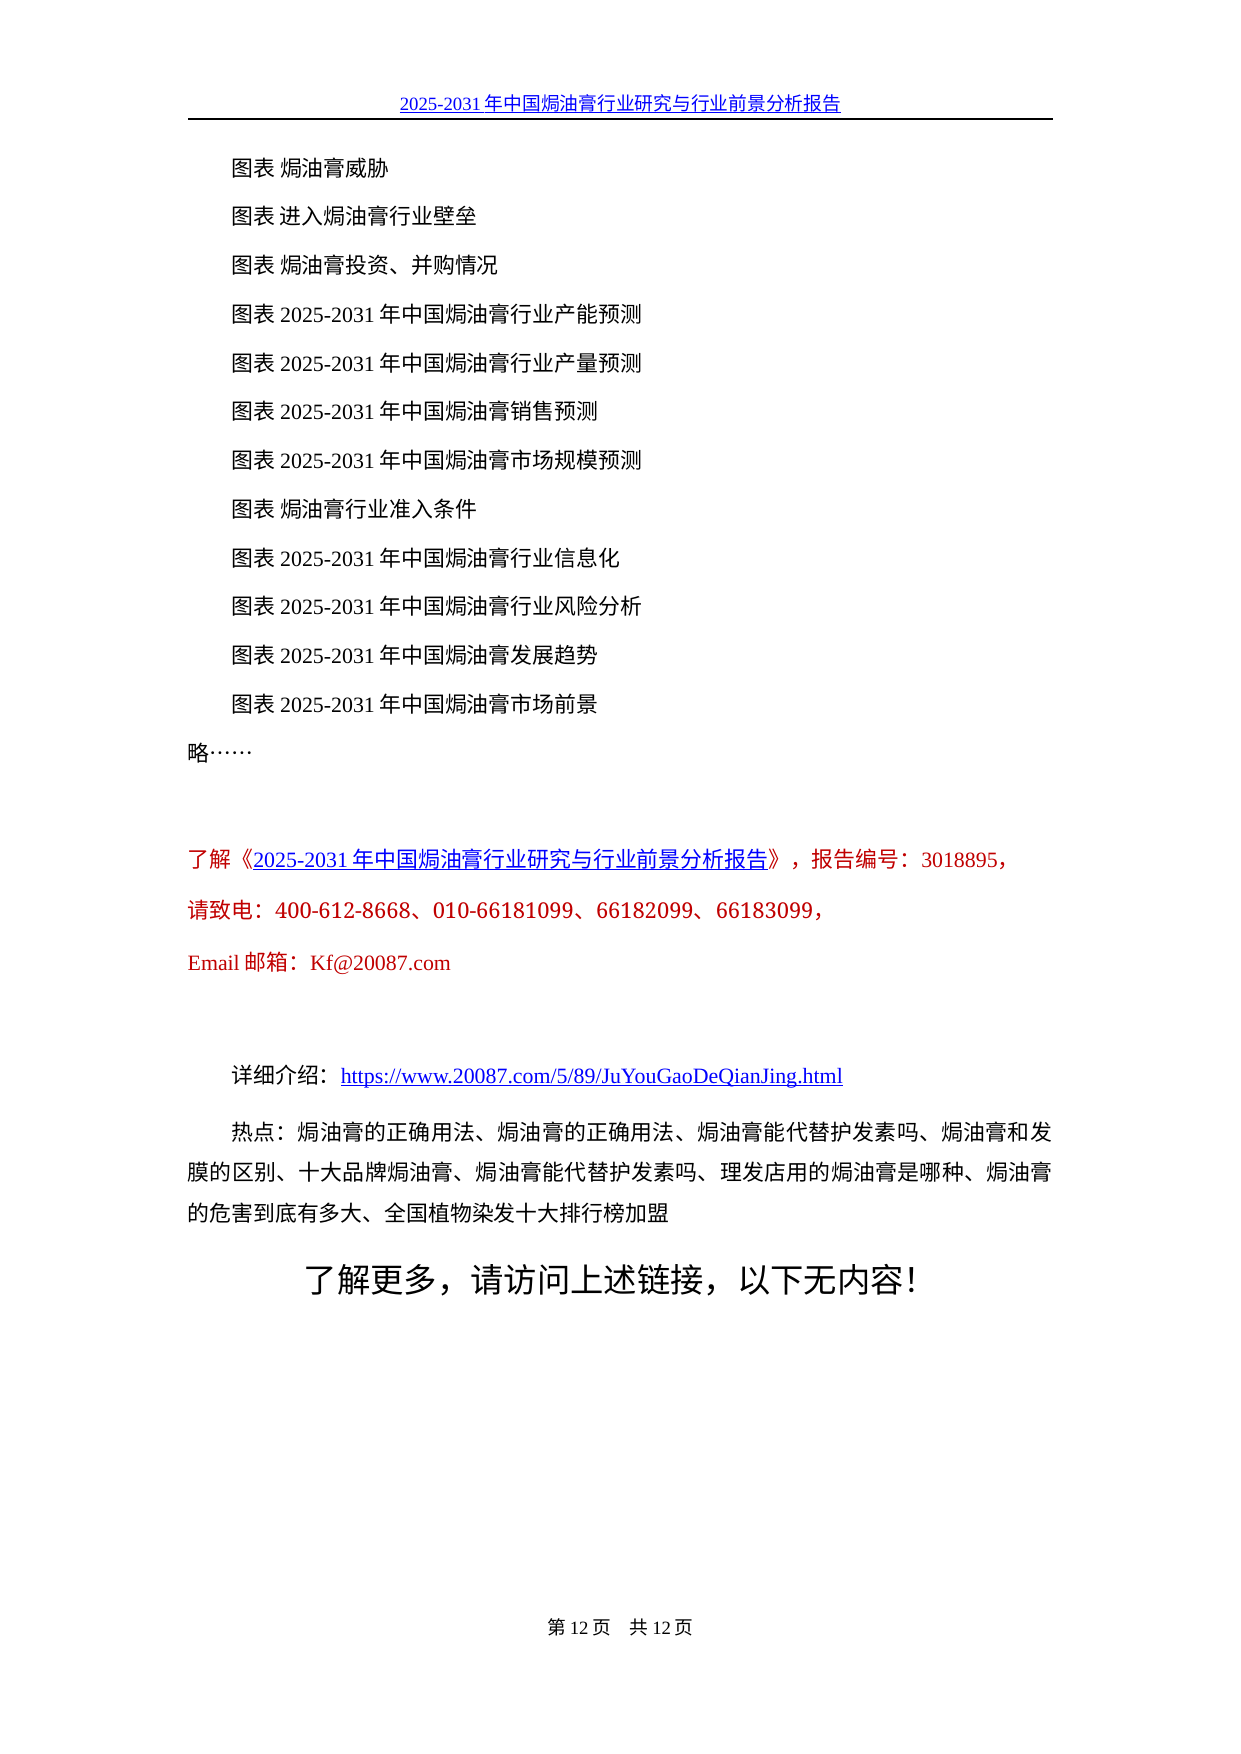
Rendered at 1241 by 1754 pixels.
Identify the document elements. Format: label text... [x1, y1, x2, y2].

text 请致电：400-612-8668、010-66181099、66182099、66183099， [187, 893, 1053, 926]
text 了解《2025-2031年中国焗油膏行业研究与行业前景分析报告》，报告编号：3018895， [187, 842, 1053, 874]
text 热点：焗油膏的正确用法、焗油膏的正确用法、焗油膏能代替护发素吗、焗油膏和发膜的区别、十大品牌焗油膏、焗油膏能代替护发素吗、理发店用的焗油膏是哪种、焗油膏的危害到底有多大、全国植物染发十大排行榜加盟 [187, 1114, 1053, 1228]
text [187, 150, 1053, 768]
text 详细介绍：https://www.20087.com/5/89/JuYouGaoDeQianJing.html [187, 1058, 1053, 1090]
title 了解更多，请访问上述链接，以下无内容！ [187, 1246, 1053, 1311]
text Email邮箱：Kf@20087.com [187, 945, 1053, 977]
